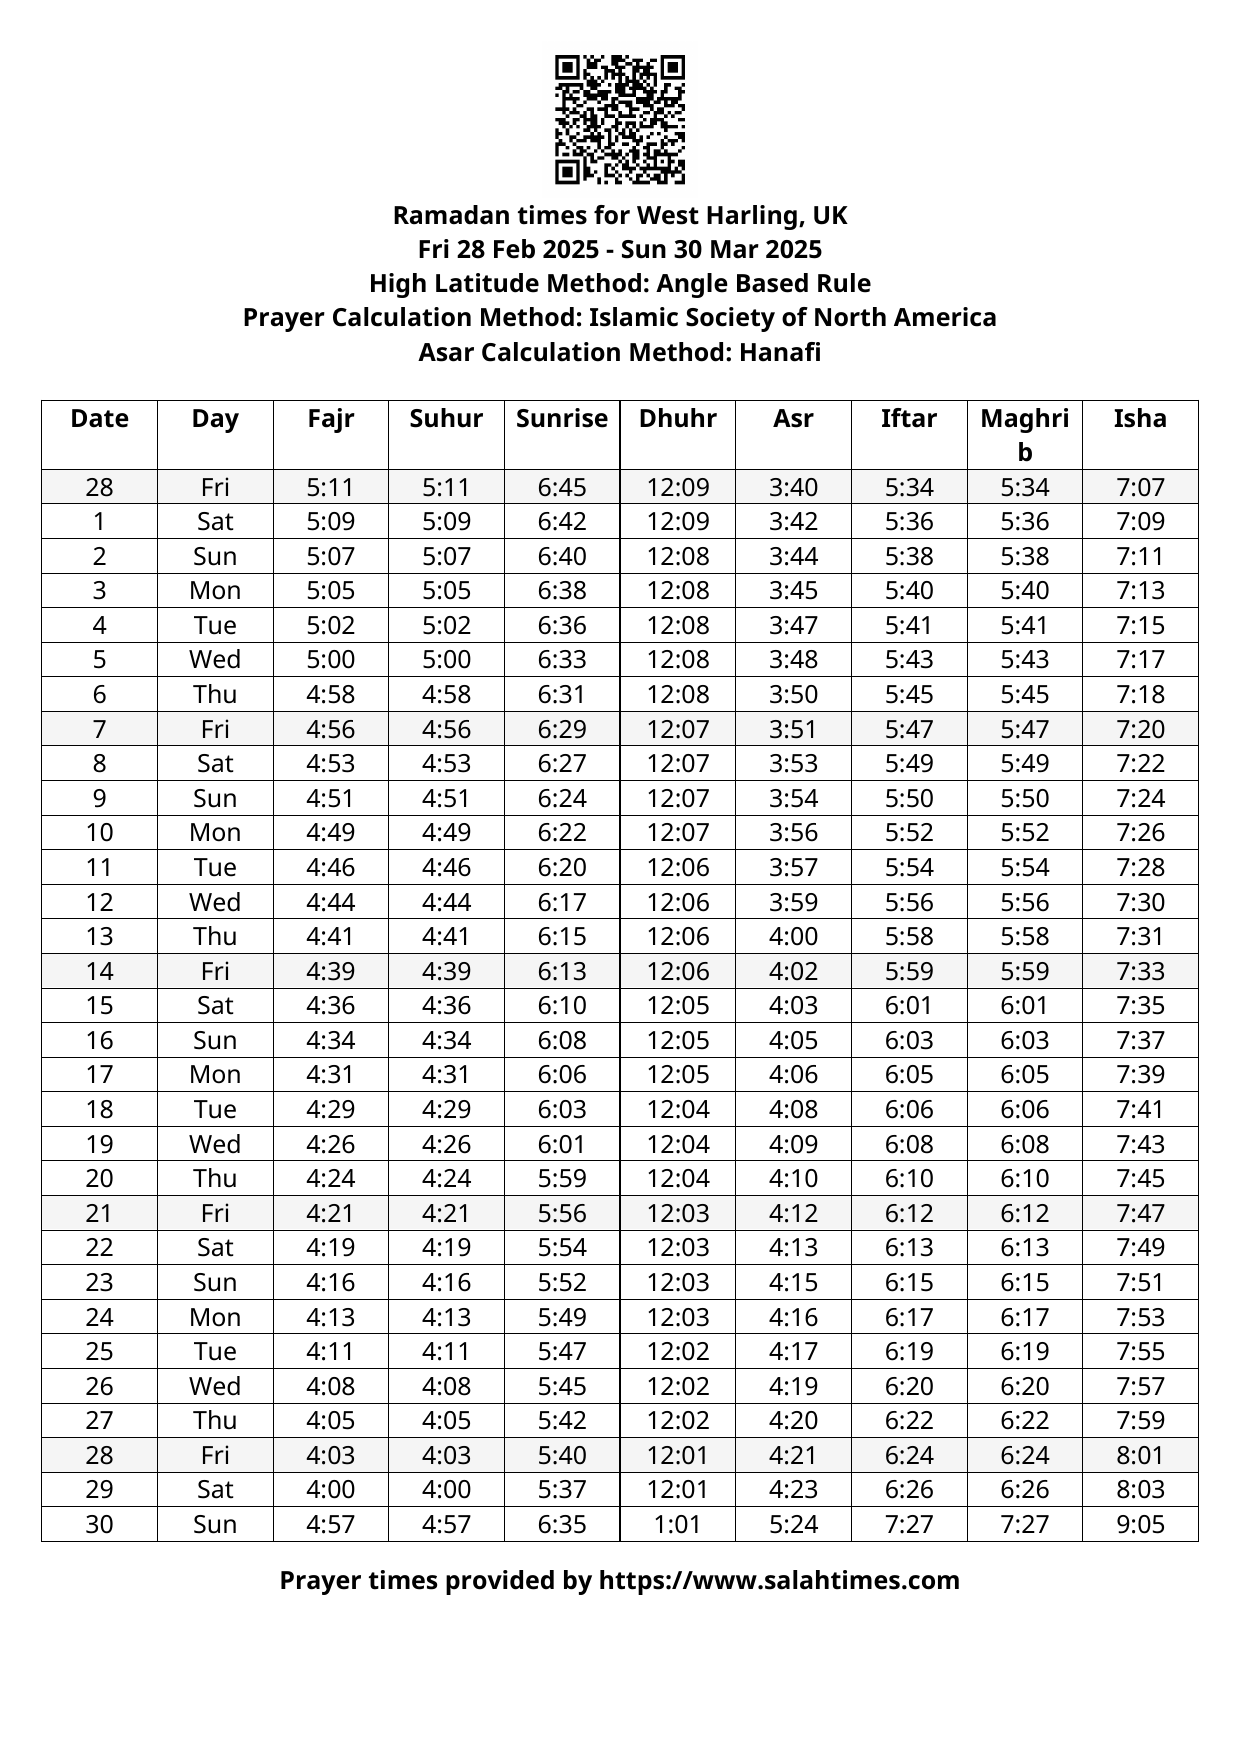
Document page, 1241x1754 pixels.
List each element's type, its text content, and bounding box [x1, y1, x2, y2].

table_cell 5:38 [968, 539, 1082, 572]
text Ramadan times for West Harling, UK [42, 198, 1198, 232]
table_cell Mon [158, 816, 273, 849]
table_cell 4:21 [274, 1196, 388, 1229]
table_cell 4:05 [274, 1404, 388, 1437]
table_cell 4:13 [274, 1300, 388, 1333]
table_cell 29 [42, 1473, 157, 1506]
table_cell 4:57 [274, 1507, 388, 1541]
table_cell Tue [158, 850, 273, 884]
table_cell 5:11 [389, 470, 504, 503]
table_cell 7:28 [1083, 850, 1198, 884]
table_cell 12:07 [621, 781, 735, 814]
table_cell 6:40 [505, 539, 619, 572]
table_cell 25 [42, 1334, 157, 1368]
table_header Sunrise [505, 401, 619, 469]
table_cell 5:40 [968, 574, 1082, 607]
table_cell 6:15 [505, 919, 619, 953]
table_cell 5:52 [968, 816, 1082, 849]
table_cell 4:19 [736, 1369, 851, 1402]
table_cell 5:49 [852, 746, 967, 780]
table_cell 5:40 [852, 574, 967, 607]
table_cell 4:36 [389, 989, 504, 1022]
table_cell 14 [42, 954, 157, 987]
table_cell 7:33 [1083, 954, 1198, 987]
table_cell 5:45 [505, 1369, 619, 1402]
table_cell 4:10 [736, 1161, 851, 1195]
table_cell 6:22 [852, 1404, 967, 1437]
table_header Asr [736, 401, 851, 469]
table_cell 3:50 [736, 677, 851, 711]
table_cell 3:47 [736, 608, 851, 642]
table_cell 7:57 [1083, 1369, 1198, 1402]
table_cell 23 [42, 1265, 157, 1299]
table_cell 15 [42, 989, 157, 1022]
table_cell 4:05 [389, 1404, 504, 1437]
table_cell 4:46 [389, 850, 504, 884]
table_cell Wed [158, 885, 273, 918]
table_cell 4:16 [274, 1265, 388, 1299]
table_cell 7:31 [1083, 919, 1198, 953]
table_cell 4:29 [389, 1092, 504, 1126]
table_cell 12:03 [621, 1265, 735, 1299]
table_cell 3:42 [736, 504, 851, 538]
table_cell 12:03 [621, 1196, 735, 1229]
table_cell 6:22 [505, 816, 619, 849]
table_cell 5:34 [852, 470, 967, 503]
table_cell 4:12 [736, 1196, 851, 1229]
table_header Day [158, 401, 273, 469]
table_cell 16 [42, 1023, 157, 1057]
table_cell 7:51 [1083, 1265, 1198, 1299]
table_cell 6:20 [968, 1369, 1082, 1402]
table_cell 3:51 [736, 712, 851, 745]
table_header Suhur [389, 401, 504, 469]
table_cell Mon [158, 1058, 273, 1091]
table_cell 7:17 [1083, 643, 1198, 676]
table_cell 7:45 [1083, 1161, 1198, 1195]
text Asar Calculation Method: Hanafi [42, 334, 1198, 368]
table_cell 4:39 [274, 954, 388, 987]
table_cell 8:01 [1083, 1438, 1198, 1472]
table_cell 5:45 [852, 677, 967, 711]
table_cell 5:58 [968, 919, 1082, 953]
table_cell 9 [42, 781, 157, 814]
table_cell 12:03 [621, 1300, 735, 1333]
table_cell 6:38 [505, 574, 619, 607]
table_cell 6:10 [968, 1161, 1082, 1195]
table_cell 12:06 [621, 919, 735, 953]
table_cell 12:05 [621, 989, 735, 1022]
table_cell 6:36 [505, 608, 619, 642]
table_cell 12:06 [621, 850, 735, 884]
table_cell 4:09 [736, 1127, 851, 1160]
table_cell 6:26 [852, 1473, 967, 1506]
table_cell 3:54 [736, 781, 851, 814]
table_cell 5:47 [852, 712, 967, 745]
table_cell 4:16 [389, 1265, 504, 1299]
table_cell 4:08 [389, 1369, 504, 1402]
table_cell Fri [158, 1196, 273, 1229]
table_cell 4:00 [389, 1473, 504, 1506]
table_cell Sun [158, 1023, 273, 1057]
table_cell 5:41 [968, 608, 1082, 642]
table_cell 4:31 [389, 1058, 504, 1091]
table_cell 5:38 [852, 539, 967, 572]
table_cell 4:15 [736, 1265, 851, 1299]
table_cell 7:09 [1083, 504, 1198, 538]
table_cell 6:05 [852, 1058, 967, 1091]
table_cell 6 [42, 677, 157, 711]
table_cell 4:23 [736, 1473, 851, 1506]
table_cell 12:04 [621, 1127, 735, 1160]
text Fri 28 Feb 2025 - Sun 30 Mar 2025 [42, 232, 1198, 266]
table_header Date [42, 401, 157, 469]
table_cell 5:54 [505, 1231, 619, 1264]
table_cell 3:40 [736, 470, 851, 503]
table_cell 4:00 [736, 919, 851, 953]
table_cell 6:26 [968, 1473, 1082, 1506]
table_cell Wed [158, 1127, 273, 1160]
table_cell 6:01 [852, 989, 967, 1022]
table_cell Fri [158, 954, 273, 987]
text Prayer times provided by https://www.salahtimes.com [42, 1563, 1198, 1597]
table_cell Mon [158, 1300, 273, 1333]
table_cell 7:13 [1083, 574, 1198, 607]
table_cell 26 [42, 1369, 157, 1402]
table_cell 7:49 [1083, 1231, 1198, 1264]
table_cell 7:18 [1083, 677, 1198, 711]
table_cell 4:44 [389, 885, 504, 918]
table_cell 5:52 [505, 1265, 619, 1299]
table_cell 4:41 [389, 919, 504, 953]
table_cell 30 [42, 1507, 157, 1541]
table_cell 24 [42, 1300, 157, 1333]
table_cell 12:07 [621, 816, 735, 849]
table_cell 4:02 [736, 954, 851, 987]
table_cell 4:03 [274, 1438, 388, 1472]
table_cell 4:05 [736, 1023, 851, 1057]
table_cell 6:45 [505, 470, 619, 503]
table_cell 4:21 [736, 1438, 851, 1472]
table_cell 5:47 [968, 712, 1082, 745]
table_cell 6:35 [505, 1507, 619, 1541]
table_cell Tue [158, 608, 273, 642]
table_cell 12 [42, 885, 157, 918]
table_cell Sun [158, 781, 273, 814]
table_cell 27 [42, 1404, 157, 1437]
table_cell 12:08 [621, 608, 735, 642]
table_cell 5:00 [389, 643, 504, 676]
table_cell 4:49 [389, 816, 504, 849]
table_cell 5:37 [505, 1473, 619, 1506]
table_cell 4:11 [274, 1334, 388, 1368]
text High Latitude Method: Angle Based Rule [42, 266, 1198, 300]
table_cell 2 [42, 539, 157, 572]
table_cell 6:17 [968, 1300, 1082, 1333]
table_cell 3:53 [736, 746, 851, 780]
table_cell 7:43 [1083, 1127, 1198, 1160]
table_cell 12:01 [621, 1438, 735, 1472]
table_cell 12:05 [621, 1058, 735, 1091]
table_cell 5:02 [274, 608, 388, 642]
table_cell Thu [158, 1404, 273, 1437]
table_cell 6:20 [505, 850, 619, 884]
table_cell 6:13 [505, 954, 619, 987]
table_cell 5:56 [852, 885, 967, 918]
table_cell 6:20 [852, 1369, 967, 1402]
table_cell 4:46 [274, 850, 388, 884]
table_cell 5:07 [274, 539, 388, 572]
table_cell 6:10 [852, 1161, 967, 1195]
table_cell 5:36 [968, 504, 1082, 538]
table_cell 7:47 [1083, 1196, 1198, 1229]
table_cell 6:31 [505, 677, 619, 711]
table_cell 5:43 [968, 643, 1082, 676]
table_cell 6:17 [505, 885, 619, 918]
table_cell 5:36 [852, 504, 967, 538]
table_cell 4:56 [274, 712, 388, 745]
table_cell 4:51 [274, 781, 388, 814]
text Prayer Calculation Method: Islamic Society of North America [42, 300, 1198, 334]
table_cell 7:59 [1083, 1404, 1198, 1437]
table_cell Fri [158, 712, 273, 745]
table_cell 5:54 [968, 850, 1082, 884]
table_cell 8 [42, 746, 157, 780]
table_header Isha [1083, 401, 1198, 469]
table_cell Sat [158, 989, 273, 1022]
table_cell 4:58 [389, 677, 504, 711]
table_cell 4:36 [274, 989, 388, 1022]
table_cell 6:42 [505, 504, 619, 538]
table_cell 5:50 [968, 781, 1082, 814]
table_cell 12:07 [621, 712, 735, 745]
table_cell Sun [158, 1507, 273, 1541]
table_cell 3:48 [736, 643, 851, 676]
table_cell 5:00 [274, 643, 388, 676]
table_cell 4:29 [274, 1092, 388, 1126]
table_cell 6:17 [852, 1300, 967, 1333]
table_cell 6:03 [852, 1023, 967, 1057]
table_cell 4:41 [274, 919, 388, 953]
table_cell 4:34 [274, 1023, 388, 1057]
table_cell 5:41 [852, 608, 967, 642]
table_cell 3 [42, 574, 157, 607]
table_cell 3:45 [736, 574, 851, 607]
table_cell 7:53 [1083, 1300, 1198, 1333]
table_cell 12:09 [621, 470, 735, 503]
table_cell 17 [42, 1058, 157, 1091]
table_cell Wed [158, 643, 273, 676]
table_cell 12:07 [621, 746, 735, 780]
table_cell 3:44 [736, 539, 851, 572]
table_cell Tue [158, 1092, 273, 1126]
table_cell Thu [158, 919, 273, 953]
table_cell 4:03 [736, 989, 851, 1022]
table_cell 6:10 [505, 989, 619, 1022]
table_cell 4:57 [389, 1507, 504, 1541]
table_cell 6:19 [968, 1334, 1082, 1368]
table_cell 6:19 [852, 1334, 967, 1368]
table_cell 4:53 [389, 746, 504, 780]
table_cell 6:06 [968, 1092, 1082, 1126]
table_cell 6:12 [968, 1196, 1082, 1229]
table_cell 1:01 [621, 1507, 735, 1541]
table_cell 7:20 [1083, 712, 1198, 745]
table_cell 5:09 [389, 504, 504, 538]
table_cell Mon [158, 574, 273, 607]
table_cell 6:06 [505, 1058, 619, 1091]
table_cell 7:35 [1083, 989, 1198, 1022]
table_cell Wed [158, 1369, 273, 1402]
table_cell 8:03 [1083, 1473, 1198, 1506]
table_cell 6:24 [852, 1438, 967, 1472]
table_cell 4:24 [274, 1161, 388, 1195]
table_cell 6:24 [968, 1438, 1082, 1472]
table_cell Thu [158, 677, 273, 711]
table_cell 4:13 [736, 1231, 851, 1264]
table_cell 5:40 [505, 1438, 619, 1472]
table_cell 5:43 [852, 643, 967, 676]
table_cell 5:05 [389, 574, 504, 607]
table_cell 5:52 [852, 816, 967, 849]
table_cell 4:51 [389, 781, 504, 814]
table_cell 4:19 [389, 1231, 504, 1264]
table_cell 4:56 [389, 712, 504, 745]
table_cell 7:55 [1083, 1334, 1198, 1368]
table_cell 7:39 [1083, 1058, 1198, 1091]
table_cell 5:56 [968, 885, 1082, 918]
table_cell 12:02 [621, 1404, 735, 1437]
table_cell 7:30 [1083, 885, 1198, 918]
table_cell 5:56 [505, 1196, 619, 1229]
table_cell 6:13 [852, 1231, 967, 1264]
table_cell Fri [158, 1438, 273, 1472]
table_header Fajr [274, 401, 388, 469]
table_cell 4:03 [389, 1438, 504, 1472]
table_cell 5:34 [968, 470, 1082, 503]
table_cell Sat [158, 1231, 273, 1264]
table_header Maghrib [968, 401, 1082, 469]
table_cell 6:24 [505, 781, 619, 814]
table_header Iftar [852, 401, 967, 469]
table_cell 4:53 [274, 746, 388, 780]
table_cell 6:03 [505, 1092, 619, 1126]
table_cell 12:06 [621, 954, 735, 987]
table_cell 6:15 [852, 1265, 967, 1299]
table_cell 6:08 [852, 1127, 967, 1160]
table_cell 4:13 [389, 1300, 504, 1333]
table_cell 12:01 [621, 1473, 735, 1506]
table_cell 6:08 [505, 1023, 619, 1057]
table_cell 4:06 [736, 1058, 851, 1091]
table_cell 12:08 [621, 677, 735, 711]
table_cell Fri [158, 470, 273, 503]
table_cell 4:58 [274, 677, 388, 711]
table_cell 6:33 [505, 643, 619, 676]
table_cell 7:11 [1083, 539, 1198, 572]
table_cell 3:56 [736, 816, 851, 849]
table_cell 3:57 [736, 850, 851, 884]
table_cell 6:15 [968, 1265, 1082, 1299]
table_cell Sat [158, 746, 273, 780]
table_cell 4 [42, 608, 157, 642]
table_cell 5:49 [968, 746, 1082, 780]
table_cell 12:03 [621, 1231, 735, 1264]
table_cell 21 [42, 1196, 157, 1229]
table_cell 4:16 [736, 1300, 851, 1333]
table_cell 6:01 [968, 989, 1082, 1022]
table_cell 5:58 [852, 919, 967, 953]
table_cell 6:08 [968, 1127, 1082, 1160]
table_cell 4:08 [274, 1369, 388, 1402]
table_cell 12:09 [621, 504, 735, 538]
table_cell 6:29 [505, 712, 619, 745]
table_cell 13 [42, 919, 157, 953]
table_cell 4:21 [389, 1196, 504, 1229]
table_cell Sun [158, 539, 273, 572]
table_cell 5 [42, 643, 157, 676]
table_cell 5:42 [505, 1404, 619, 1437]
table_cell 12:05 [621, 1023, 735, 1057]
table_cell 12:02 [621, 1334, 735, 1368]
table_cell 4:20 [736, 1404, 851, 1437]
table_cell 7:37 [1083, 1023, 1198, 1057]
table_cell 18 [42, 1092, 157, 1126]
table_cell Tue [158, 1334, 273, 1368]
table_cell 9:05 [1083, 1507, 1198, 1541]
table_cell 7:26 [1083, 816, 1198, 849]
table_cell 4:19 [274, 1231, 388, 1264]
table_cell 12:08 [621, 539, 735, 572]
table_cell 4:31 [274, 1058, 388, 1091]
table_cell 4:00 [274, 1473, 388, 1506]
table_cell 12:08 [621, 574, 735, 607]
table_cell 10 [42, 816, 157, 849]
table_cell 7:27 [968, 1507, 1082, 1541]
table_cell 5:47 [505, 1334, 619, 1368]
table_cell 7:07 [1083, 470, 1198, 503]
table_cell 19 [42, 1127, 157, 1160]
table_cell Thu [158, 1161, 273, 1195]
table_cell 4:26 [274, 1127, 388, 1160]
table_cell Sun [158, 1265, 273, 1299]
table_cell 5:50 [852, 781, 967, 814]
table_cell 5:02 [389, 608, 504, 642]
table_cell 5:59 [852, 954, 967, 987]
table_cell 4:11 [389, 1334, 504, 1368]
table_cell 28 [42, 470, 157, 503]
table_cell 4:17 [736, 1334, 851, 1368]
table_cell 28 [42, 1438, 157, 1472]
table_cell 12:08 [621, 643, 735, 676]
table_cell 7:15 [1083, 608, 1198, 642]
table_cell 1 [42, 504, 157, 538]
table_cell 12:04 [621, 1092, 735, 1126]
table_cell 4:08 [736, 1092, 851, 1126]
table_cell 4:24 [389, 1161, 504, 1195]
table_cell Sat [158, 1473, 273, 1506]
table_cell 5:05 [274, 574, 388, 607]
table_cell 5:11 [274, 470, 388, 503]
table_header Dhuhr [621, 401, 735, 469]
picture [542, 41, 699, 198]
table_cell 5:59 [968, 954, 1082, 987]
table_cell 12:06 [621, 885, 735, 918]
table_cell 6:13 [968, 1231, 1082, 1264]
table_cell 3:59 [736, 885, 851, 918]
table_cell 5:09 [274, 504, 388, 538]
table_cell 6:05 [968, 1058, 1082, 1091]
table_cell 4:49 [274, 816, 388, 849]
table_cell 6:01 [505, 1127, 619, 1160]
table_cell 6:03 [968, 1023, 1082, 1057]
table_cell 6:27 [505, 746, 619, 780]
table_cell Sat [158, 504, 273, 538]
table_cell 12:04 [621, 1161, 735, 1195]
table_cell 6:22 [968, 1404, 1082, 1437]
table_cell 4:44 [274, 885, 388, 918]
table_cell 7:27 [852, 1507, 967, 1541]
table_cell 5:59 [505, 1161, 619, 1195]
table_cell 5:45 [968, 677, 1082, 711]
table_cell 12:02 [621, 1369, 735, 1402]
table_cell 5:24 [736, 1507, 851, 1541]
table_cell 7:24 [1083, 781, 1198, 814]
table_cell 6:06 [852, 1092, 967, 1126]
table_cell 4:26 [389, 1127, 504, 1160]
table_cell 7 [42, 712, 157, 745]
table_cell 4:34 [389, 1023, 504, 1057]
table_cell 11 [42, 850, 157, 884]
table_cell 22 [42, 1231, 157, 1264]
table_cell 5:54 [852, 850, 967, 884]
table_cell 4:39 [389, 954, 504, 987]
table_cell 5:07 [389, 539, 504, 572]
table_cell 20 [42, 1161, 157, 1195]
table_cell 5:49 [505, 1300, 619, 1333]
table_cell 7:41 [1083, 1092, 1198, 1126]
table_cell 6:12 [852, 1196, 967, 1229]
table_cell 7:22 [1083, 746, 1198, 780]
